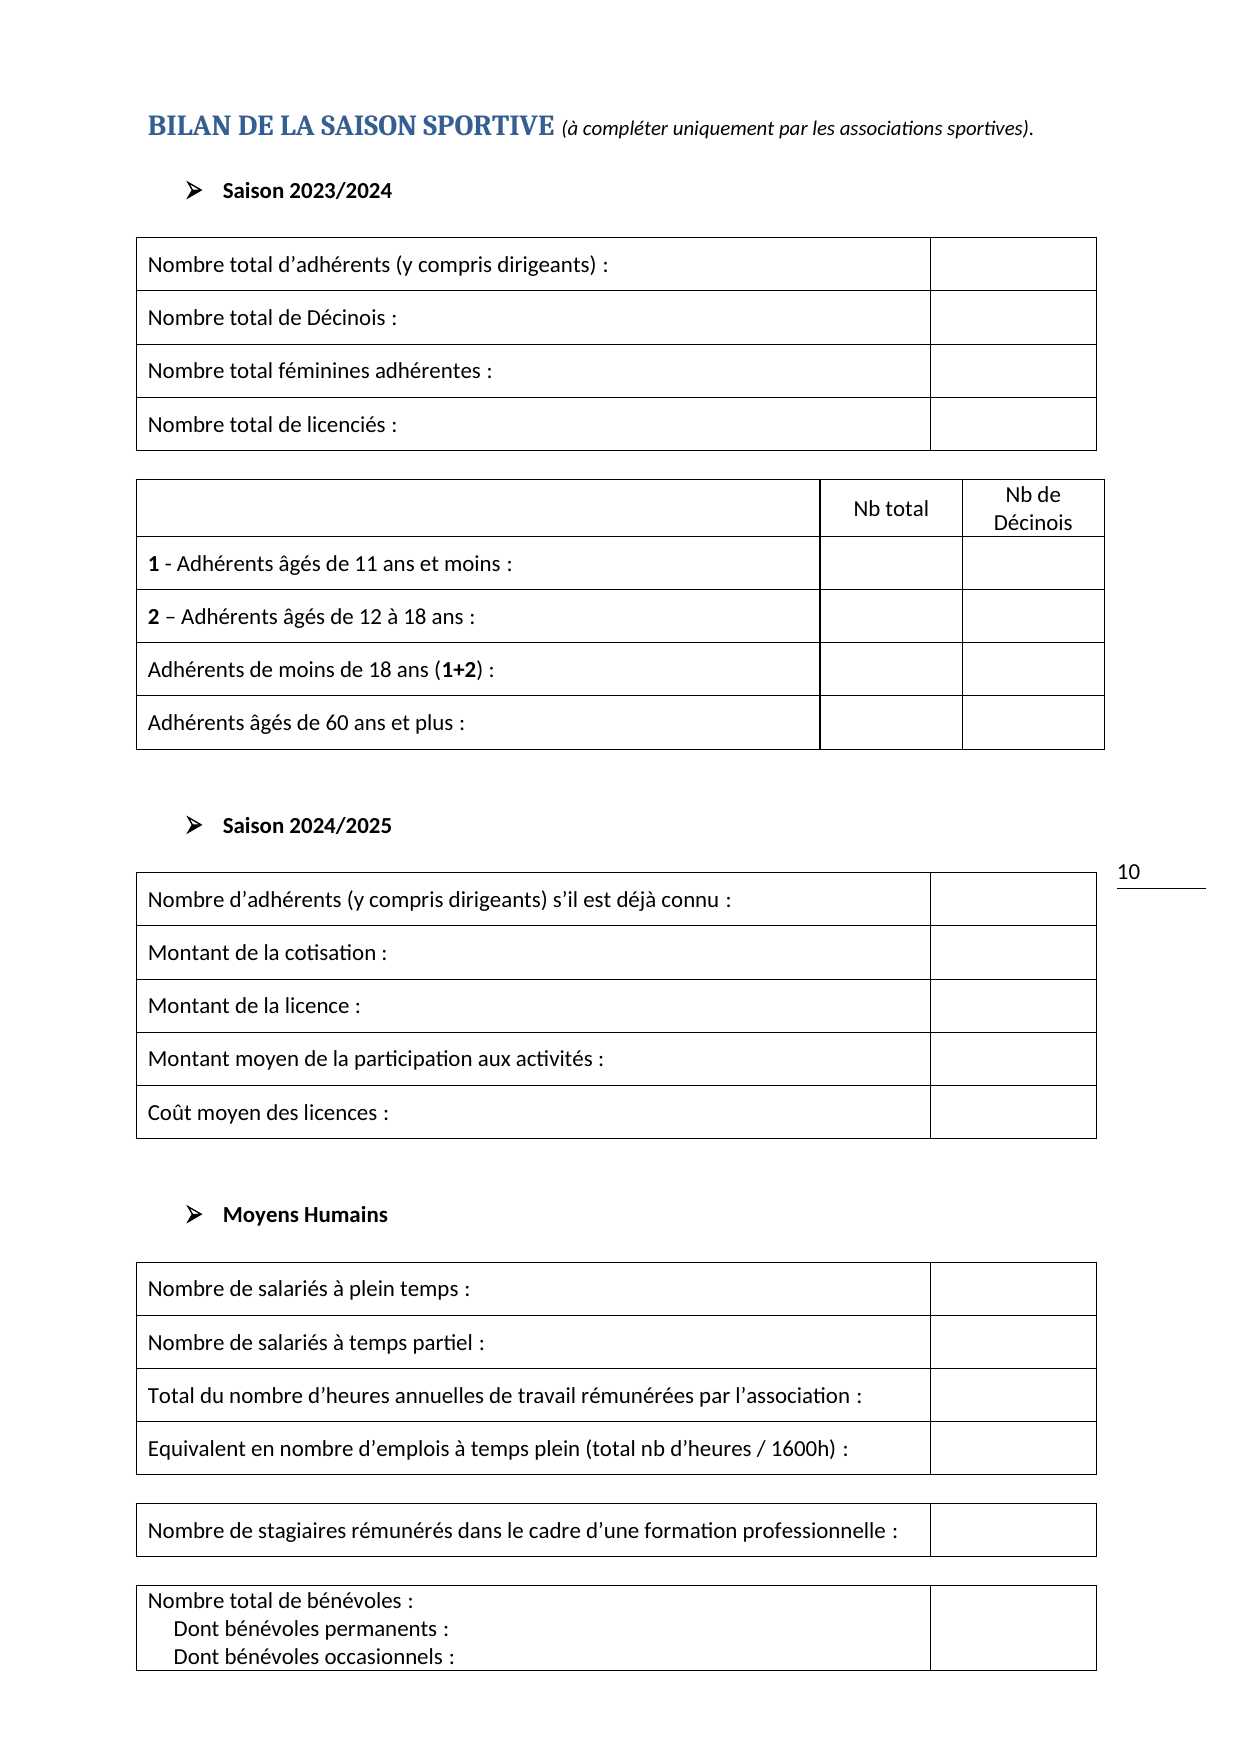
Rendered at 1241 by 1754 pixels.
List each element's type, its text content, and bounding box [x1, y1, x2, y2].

table_header [931, 1586, 1096, 1670]
table_cell [821, 590, 962, 642]
table_cell 2 – Adhérents âgés de 12 à 18 ans : [137, 590, 819, 642]
table_header Nombre de salariés à plein temps : [137, 1263, 930, 1315]
table_cell Nombre total de Décinois : [137, 291, 930, 343]
table_cell Nombre de salariés à temps partiel : [137, 1316, 930, 1368]
table_cell [931, 345, 1096, 397]
table_cell Coût moyen des licences : [137, 1086, 930, 1138]
table_header [931, 1263, 1096, 1315]
table_header Nombre total d’adhérents (y compris dirigeants) : [137, 238, 930, 290]
table_cell [963, 643, 1104, 695]
table_header [931, 873, 1096, 925]
table_cell [931, 1086, 1096, 1138]
table_cell Montant de la cotisation : [137, 926, 930, 978]
table_cell [963, 696, 1104, 748]
table_cell [931, 1369, 1096, 1421]
subtitle BILAN DE LA SAISON SPORTIVE (à compléter uniquement par les associations sportives). [148, 109, 1092, 143]
table_cell Nombre total de licenciés : [137, 398, 930, 450]
table_cell [931, 980, 1096, 1032]
table_cell [821, 537, 962, 589]
table_cell [821, 696, 962, 748]
table_cell [931, 1316, 1096, 1368]
table_header Nb de Décinois [963, 480, 1104, 536]
list Moyens Humains [185, 1200, 1092, 1228]
table_cell [931, 1422, 1096, 1474]
table_cell 1 - Adhérents âgés de 11 ans et moins : [137, 537, 819, 589]
table_header Nombre total de bénévoles : Dont bénévoles permanents : Dont bénévoles occasionnels : [137, 1586, 930, 1670]
table_cell Adhérents de moins de 18 ans (1+2) : [137, 643, 819, 695]
table_header Nb total [821, 480, 962, 536]
table_header [931, 238, 1096, 290]
table_header Nombre de stagiaires rémunérés dans le cadre d’une formation professionnelle : [137, 1504, 930, 1556]
table_cell [963, 537, 1104, 589]
table_header Nombre d’adhérents (y compris dirigeants) s’il est déjà connu : [137, 873, 930, 925]
table_cell [963, 590, 1104, 642]
list Saison 2024/2025 [185, 811, 1092, 839]
table_cell [931, 926, 1096, 978]
table_cell Adhérents âgés de 60 ans et plus : [137, 696, 819, 748]
table_cell [931, 291, 1096, 343]
list Saison 2023/2024 [185, 176, 1092, 204]
table_cell [931, 398, 1096, 450]
table_cell Montant moyen de la participation aux activités : [137, 1033, 930, 1085]
table_header [137, 480, 819, 536]
table_cell [931, 1033, 1096, 1085]
table_cell Total du nombre d’heures annuelles de travail rémunérées par l’association : [137, 1369, 930, 1421]
table_cell Equivalent en nombre d’emplois à temps plein (total nb d’heures / 1600h) : [137, 1422, 930, 1474]
table_cell [821, 643, 962, 695]
table_cell Nombre total féminines adhérentes : [137, 345, 930, 397]
table_header [931, 1504, 1096, 1556]
table_cell Montant de la licence : [137, 980, 930, 1032]
